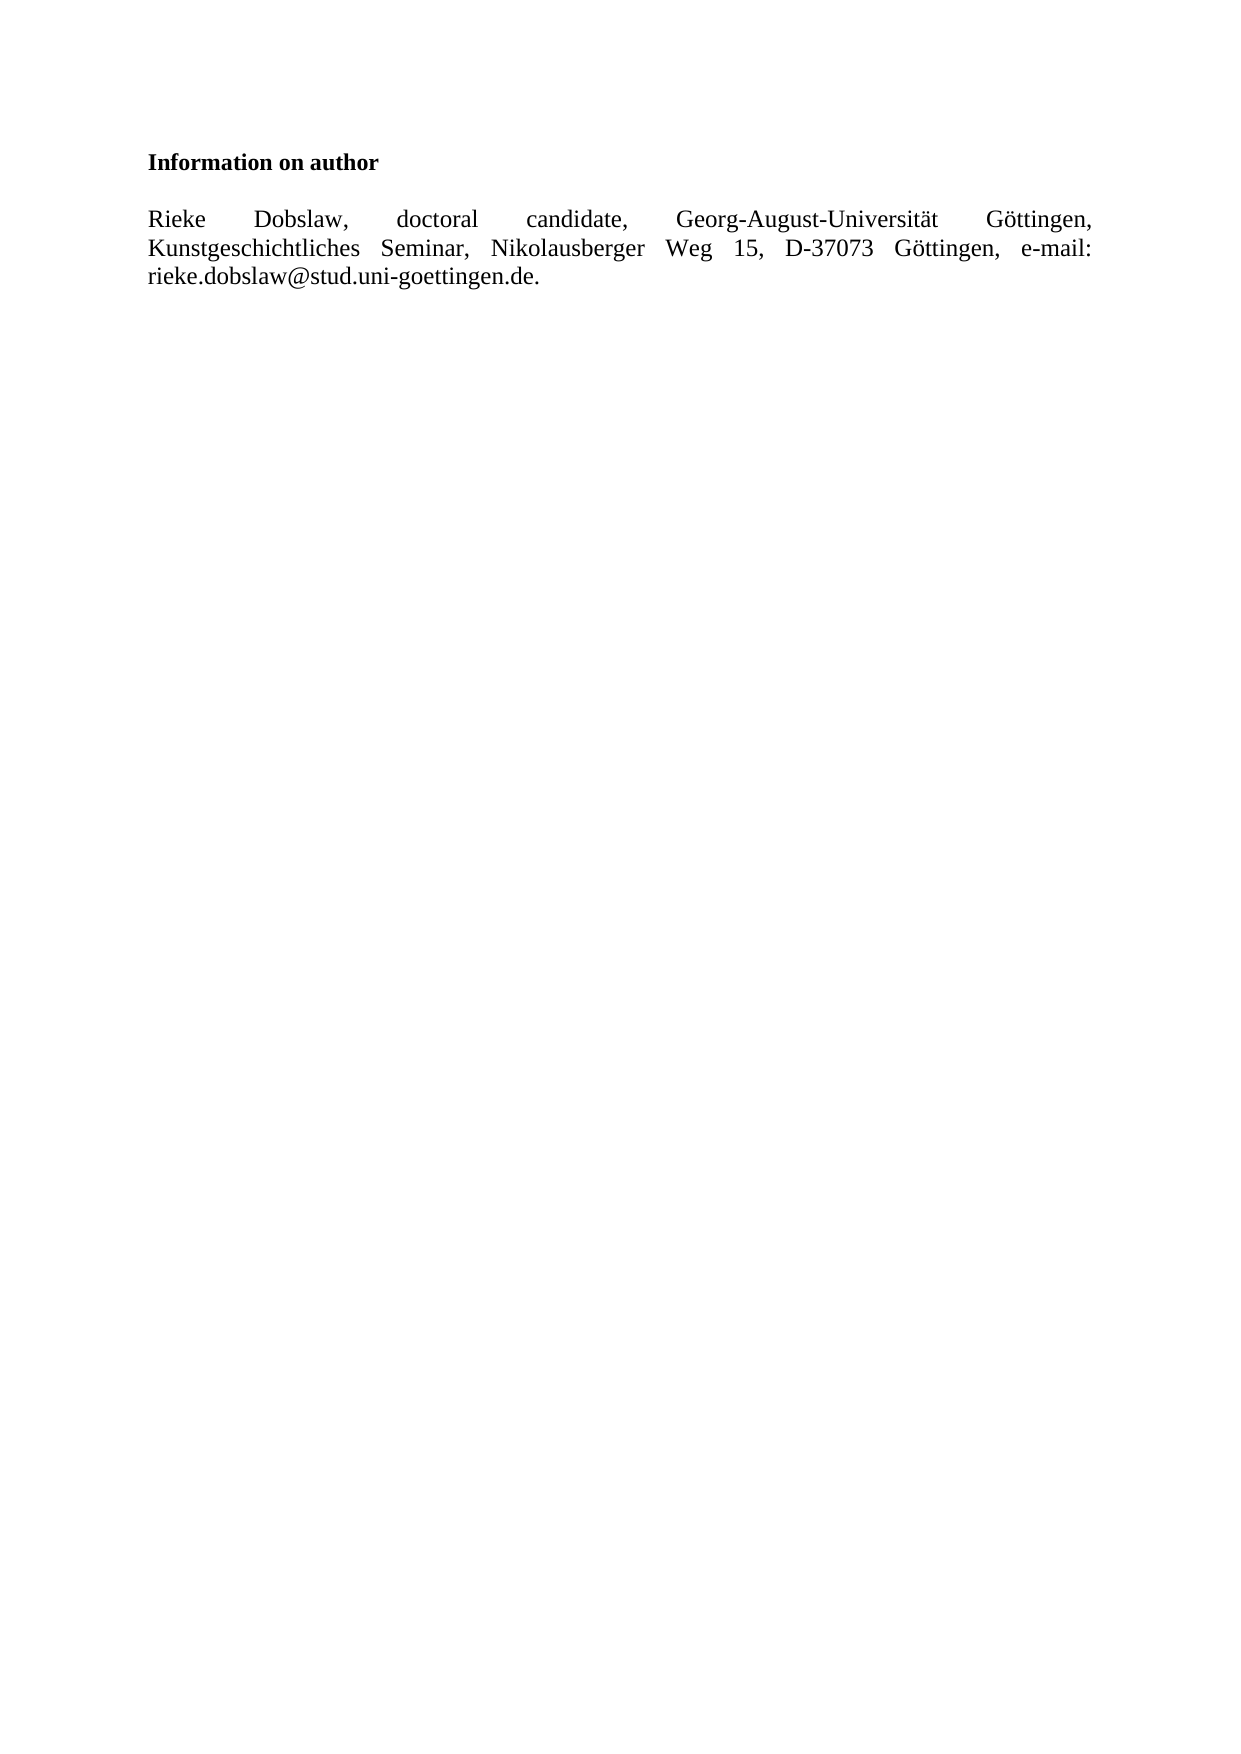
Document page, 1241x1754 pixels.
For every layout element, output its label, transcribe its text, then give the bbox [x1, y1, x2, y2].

text Rieke Dobslaw, doctoral candidate, Georg-August-Universität Göttingen, Kunstgeschichtliches Seminar, Nikolausberger Weg 15, D-37073 Göttingen, e-mail: rieke.dobslaw@stud.uni-goettingen.de. [148, 204, 1093, 290]
text Information on author [148, 148, 1093, 175]
